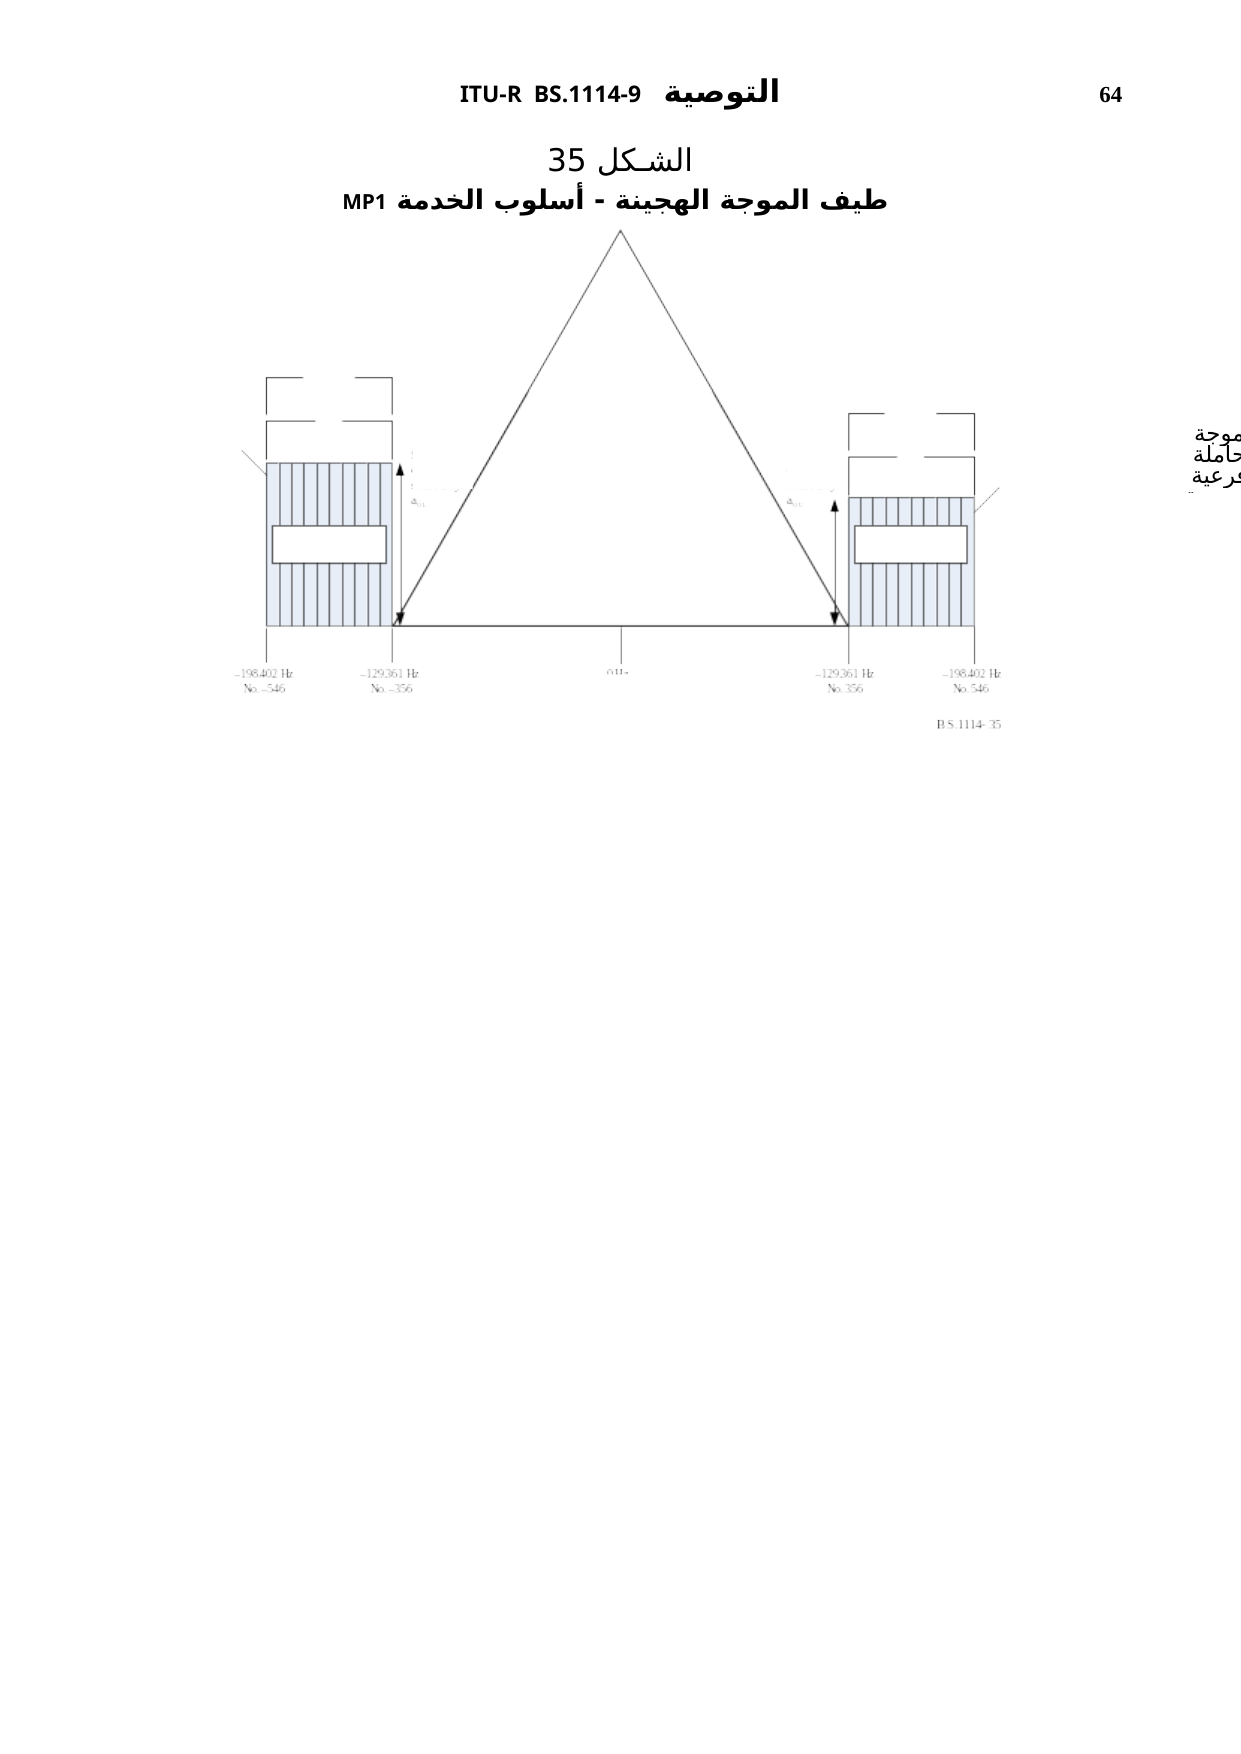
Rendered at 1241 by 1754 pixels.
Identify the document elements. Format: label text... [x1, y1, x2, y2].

title طيف الموجة الهجينة - أسلوب الخدمة MP1 [118, 189, 540, 214]
title طيف الموجة الهجينة - أسلوب الخدمة MP1 [532, 189, 693, 214]
title طيف الموجة الهجينة - أسلوب الخدمة MP1 [686, 189, 793, 214]
title طيف الموجة الهجينة - أسلوب الخدمة MP1 [767, 189, 1122, 214]
text الشـكل 35 [118, 148, 1122, 177]
